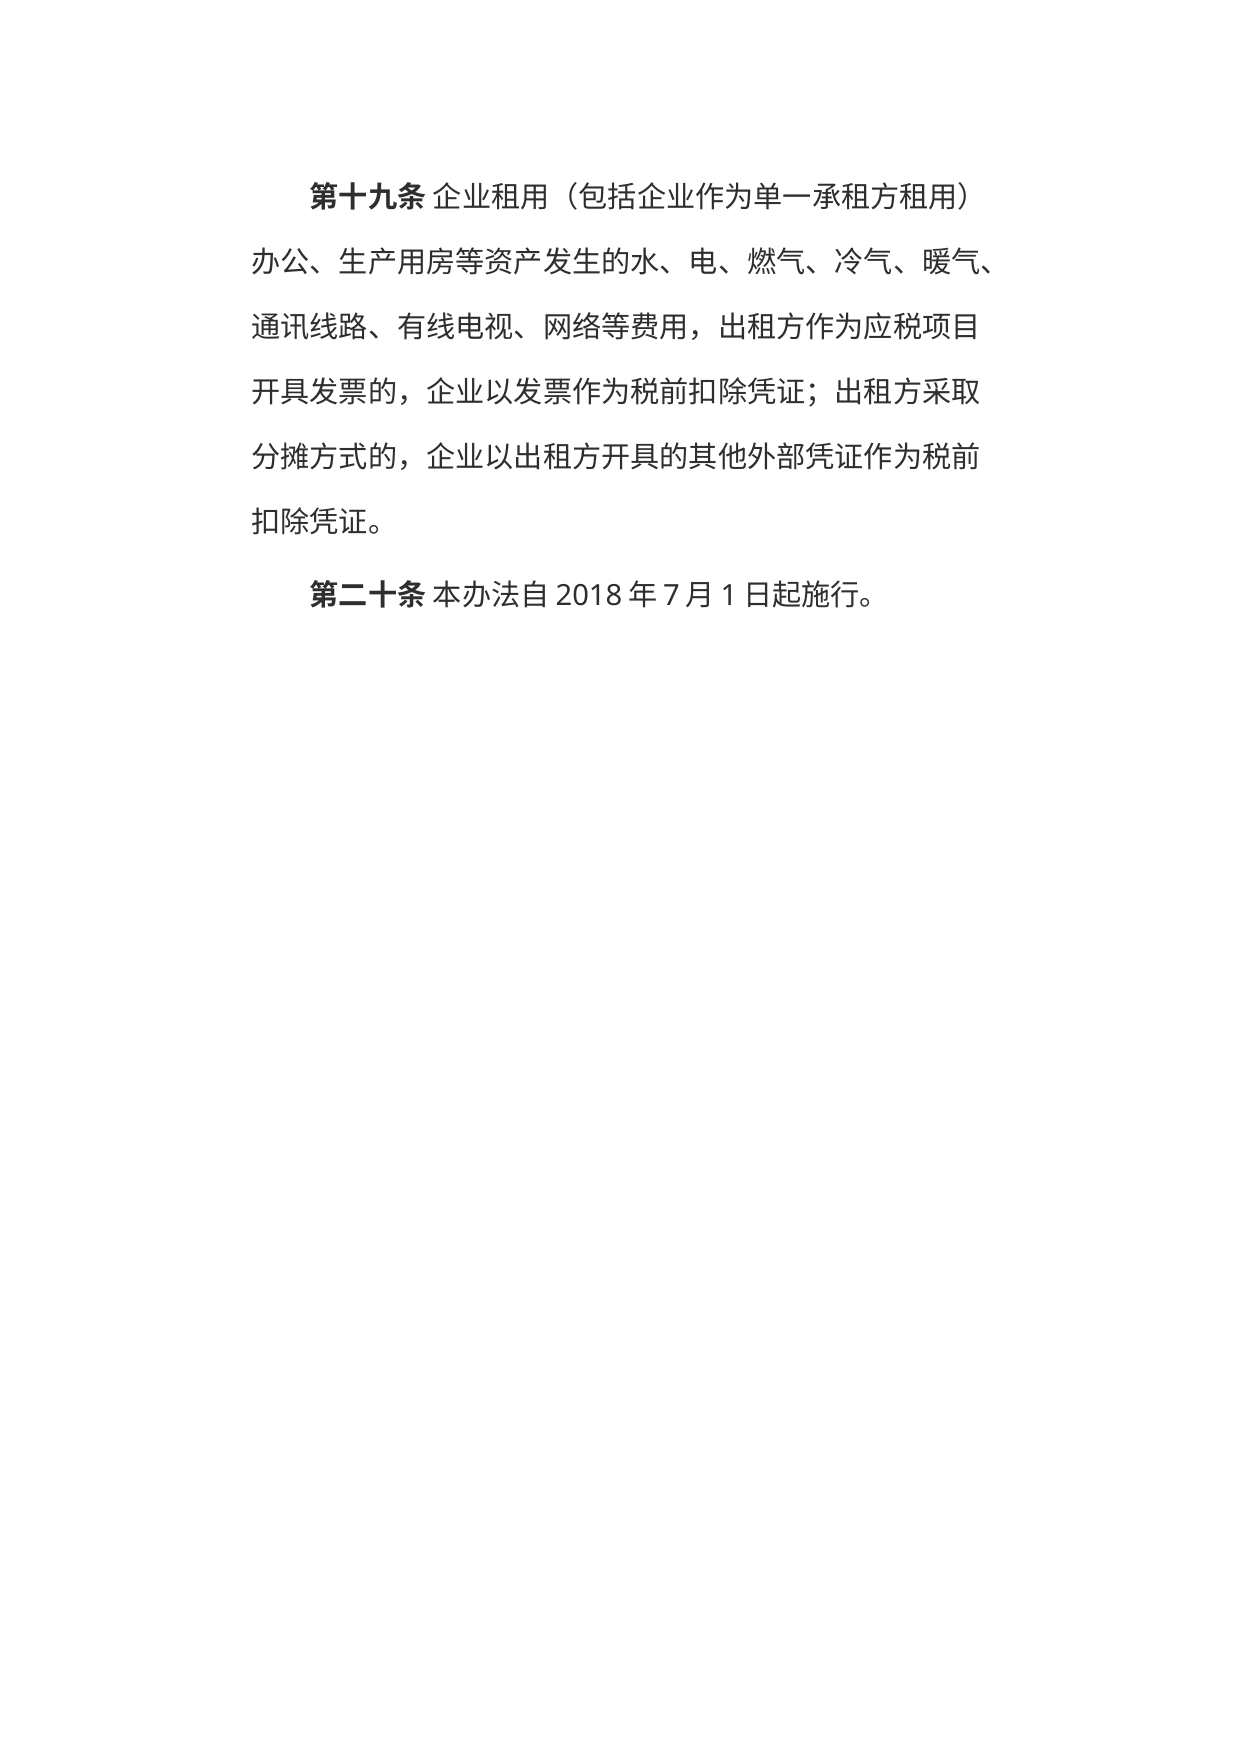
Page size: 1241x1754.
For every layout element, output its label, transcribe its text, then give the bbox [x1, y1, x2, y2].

text 第二十条 本办法自2018年7月1日起施行。 [251, 560, 989, 625]
text 第十九条 企业租用（包括企业作为单一承租方租用）办公、生产用房等资产发生的水、电、燃气、冷气、暖气、通讯线路、有线电视、网络等费用，出租方作为应税项目开具发票的，企业以发票作为税前扣除凭证；出租方采取分摊方式的，企业以出租方开具的其他外部凭证作为税前扣除凭证。 [251, 162, 989, 552]
